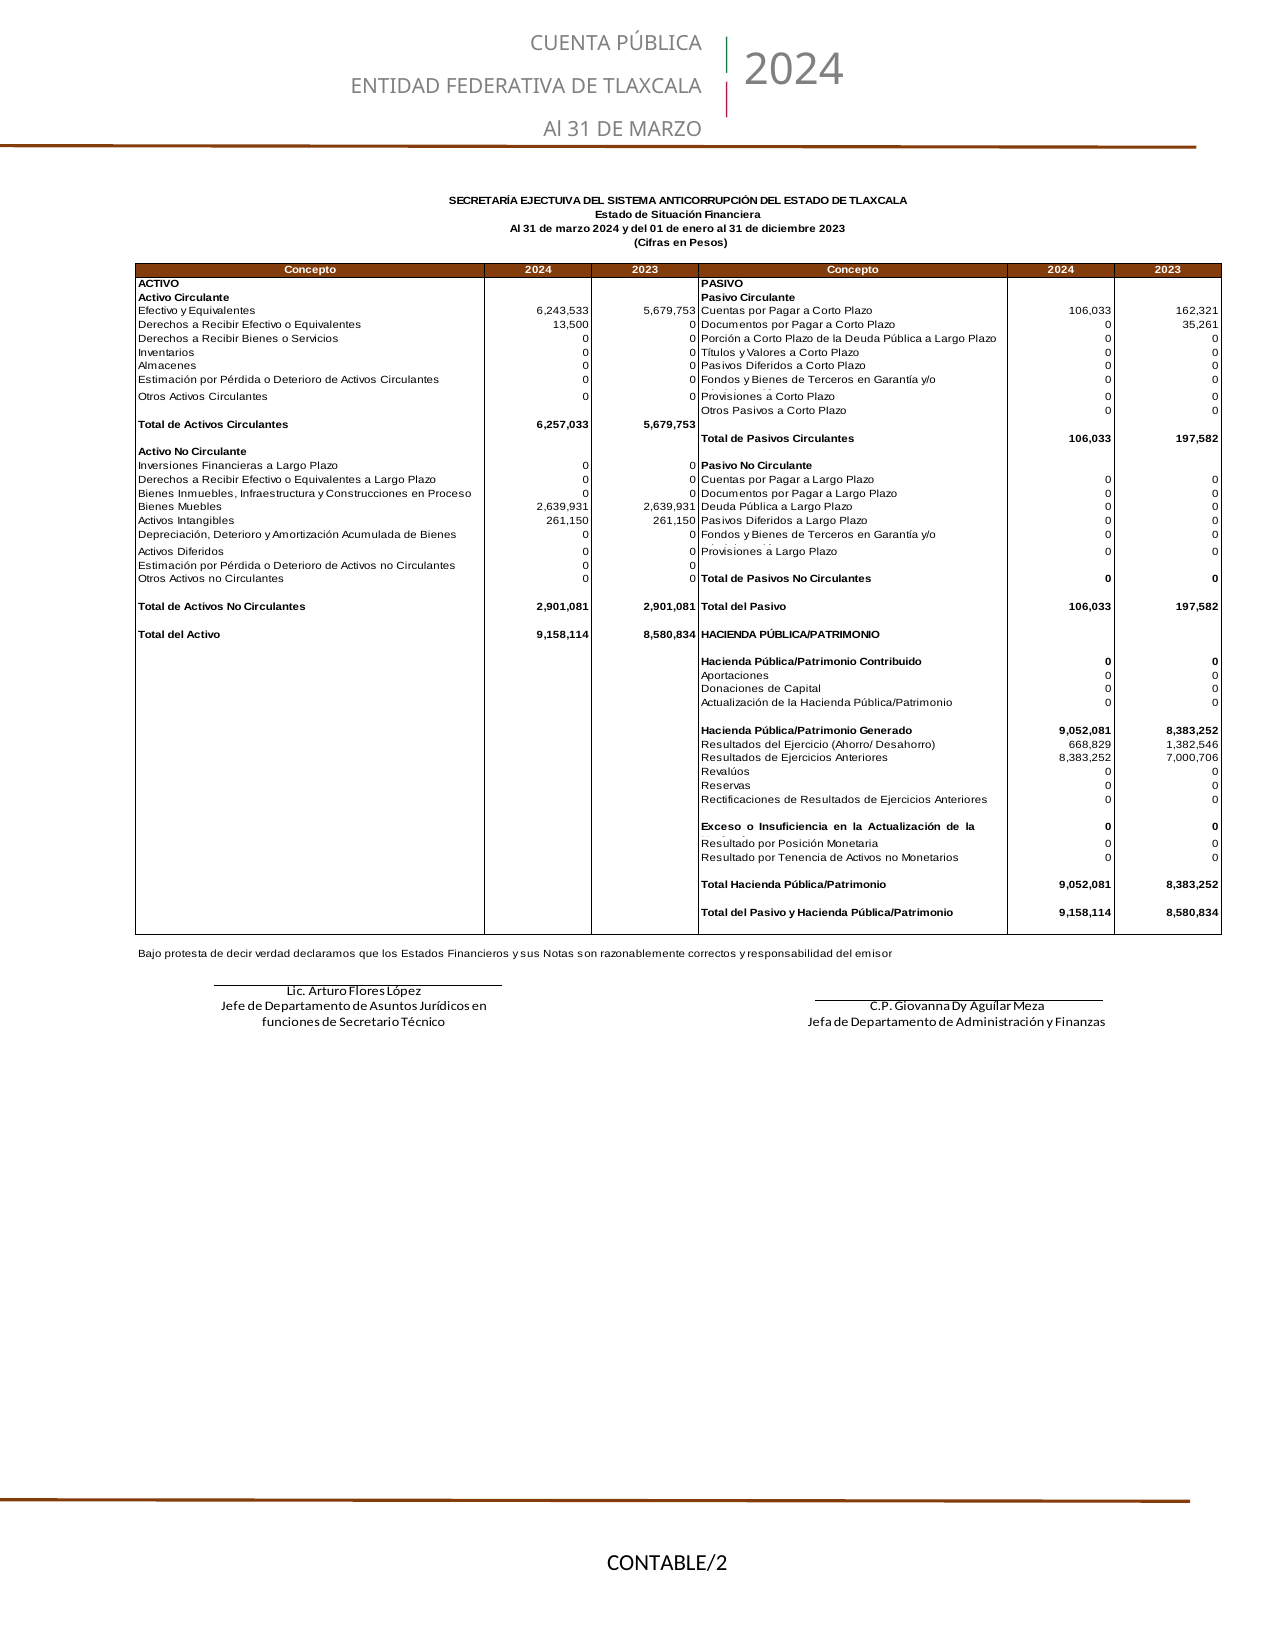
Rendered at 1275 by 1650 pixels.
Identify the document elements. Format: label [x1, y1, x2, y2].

picture [719, 25, 740, 122]
